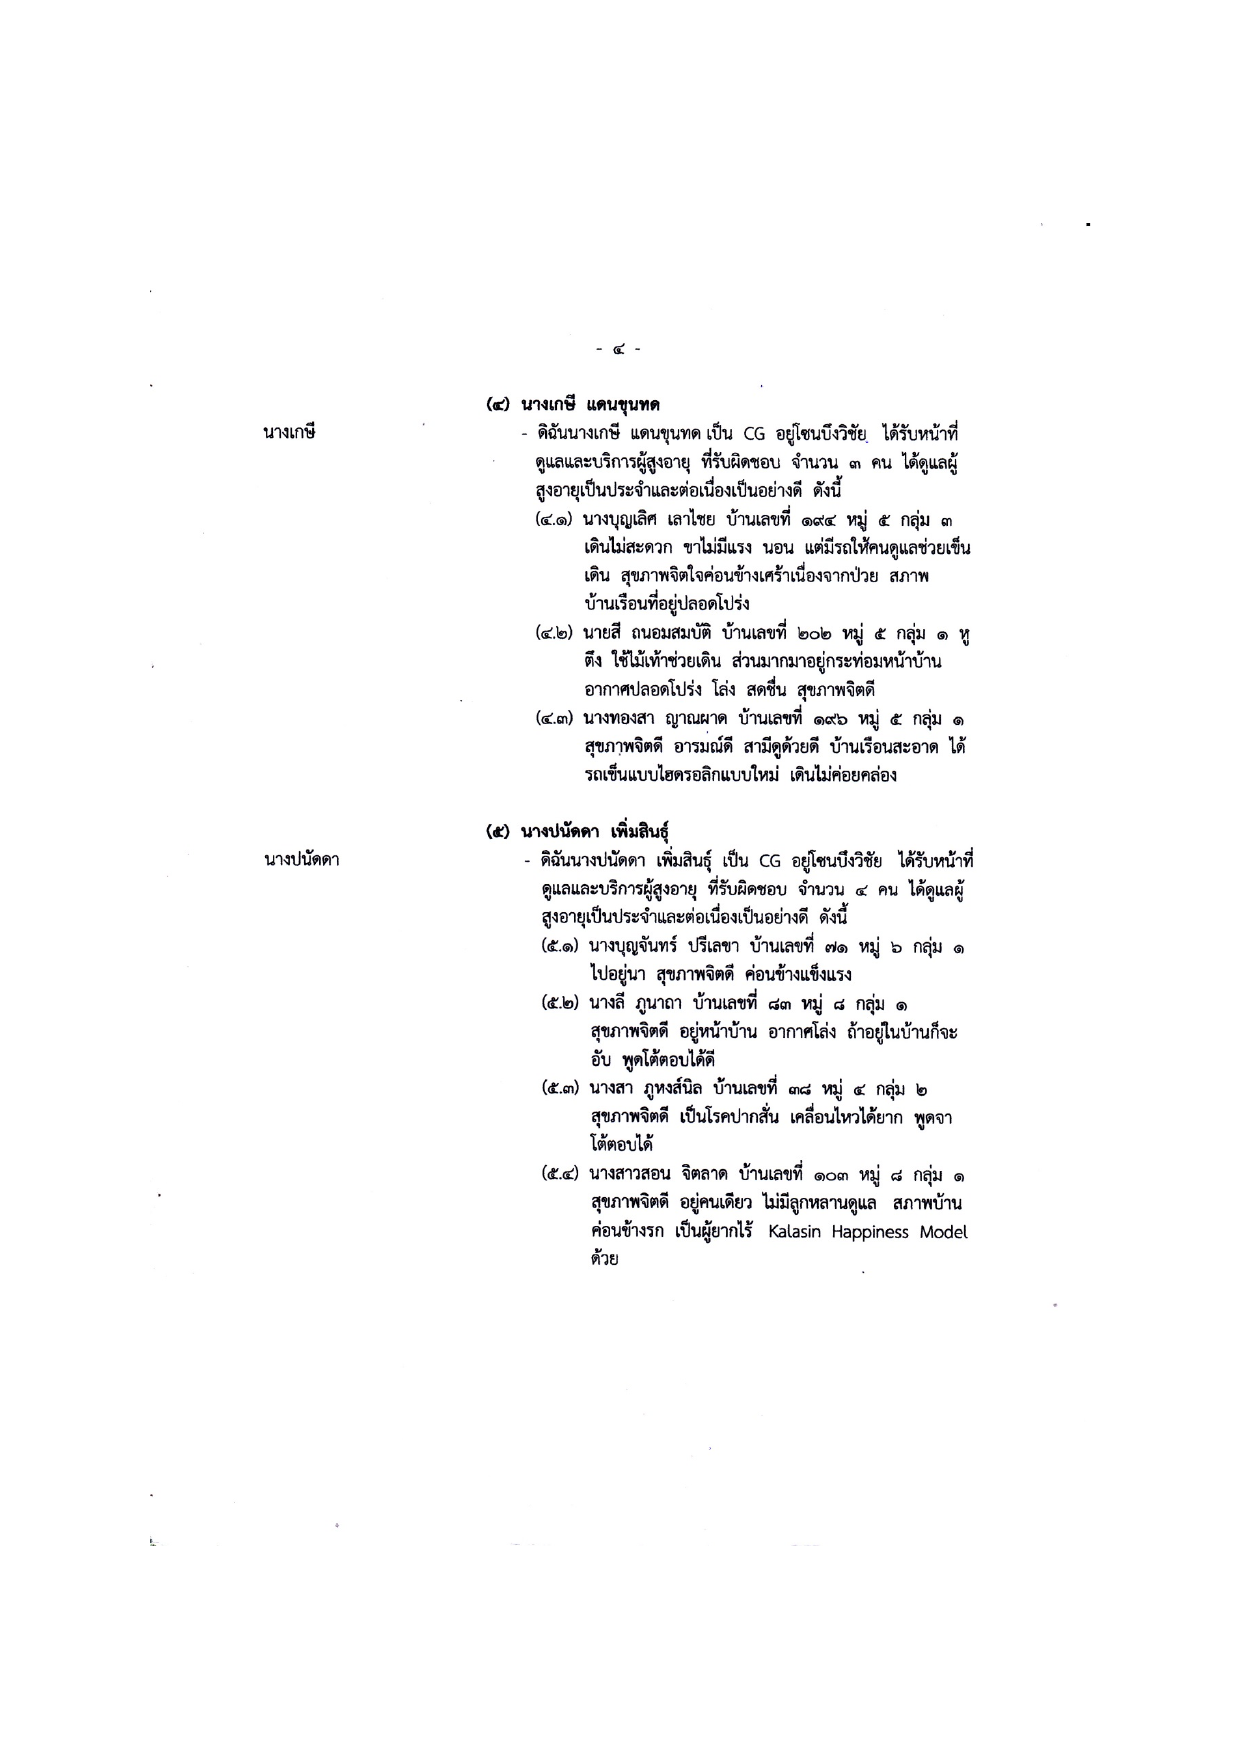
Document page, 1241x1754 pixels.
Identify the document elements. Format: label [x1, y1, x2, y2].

picture [150, 223, 1091, 1546]
